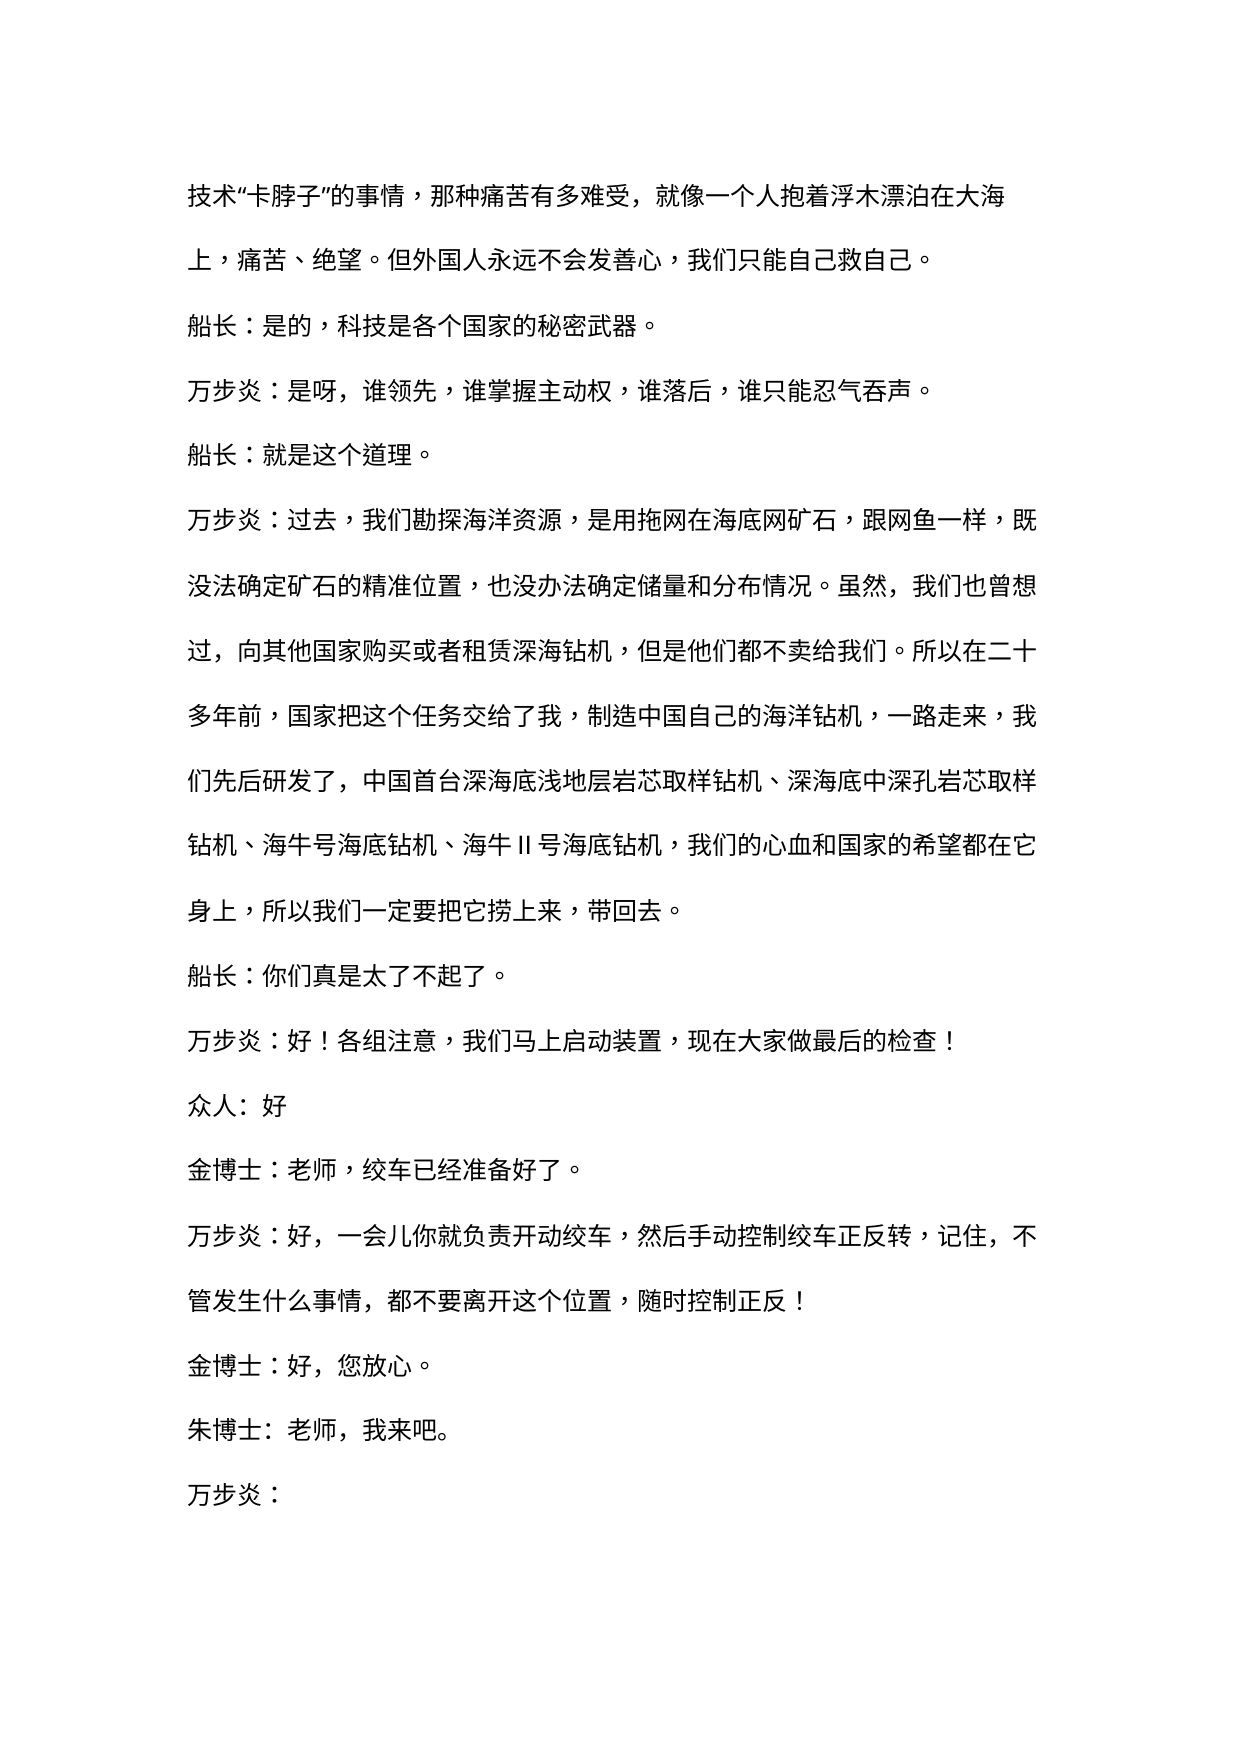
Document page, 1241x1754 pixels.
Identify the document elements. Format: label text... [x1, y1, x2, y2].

text 万步炎：是呀，谁领先，谁掌握主动权，谁落后，谁只能忍气吞声。 [187, 357, 1053, 422]
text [187, 162, 1053, 292]
text 金博士：老师，绞车已经准备好了。 [187, 1137, 1053, 1202]
text 船长：是的，科技是各个国家的秘密武器。 [187, 292, 1053, 357]
text 万步炎：好！各组注意，我们马上启动装置，现在大家做最后的检查！ [187, 1007, 1053, 1072]
text 万步炎： [187, 1462, 1053, 1527]
text 金博士：好，您放心。 [187, 1332, 1053, 1397]
text 众人：好 [187, 1072, 1053, 1137]
text 万步炎：好，一会儿你就负责开动绞车，然后手动控制绞车正反转，记住，不管发生什么事情，都不要离开这个位置，随时控制正反！ [187, 1202, 1053, 1332]
text 朱博士：老师，我来吧。 [187, 1397, 1053, 1462]
text 船长：你们真是太了不起了。 [187, 942, 1053, 1007]
text 万步炎：过去，我们勘探海洋资源，是用拖网在海底网矿石，跟网鱼一样，既没法确定矿石的精准位置，也没办法确定储量和分布情况。虽然，我们也曾想过，向其他国家购买或者租赁深海钻机，但是他们都不卖给我们。所以在二十多年前，国家把这个任务交给了我，制造中国自己的海洋钻机，一路走来，我们先后研发了，中国首台深海底浅地层岩芯取样钻机、深海底中深孔岩芯取样钻机、海牛号海底钻机、海牛Ⅱ号海底钻机，我们的心血和国家的希望都在它身上，所以我们一定要把它捞上来，带回去。 [187, 487, 1053, 942]
text 船长：就是这个道理。 [187, 422, 1053, 487]
